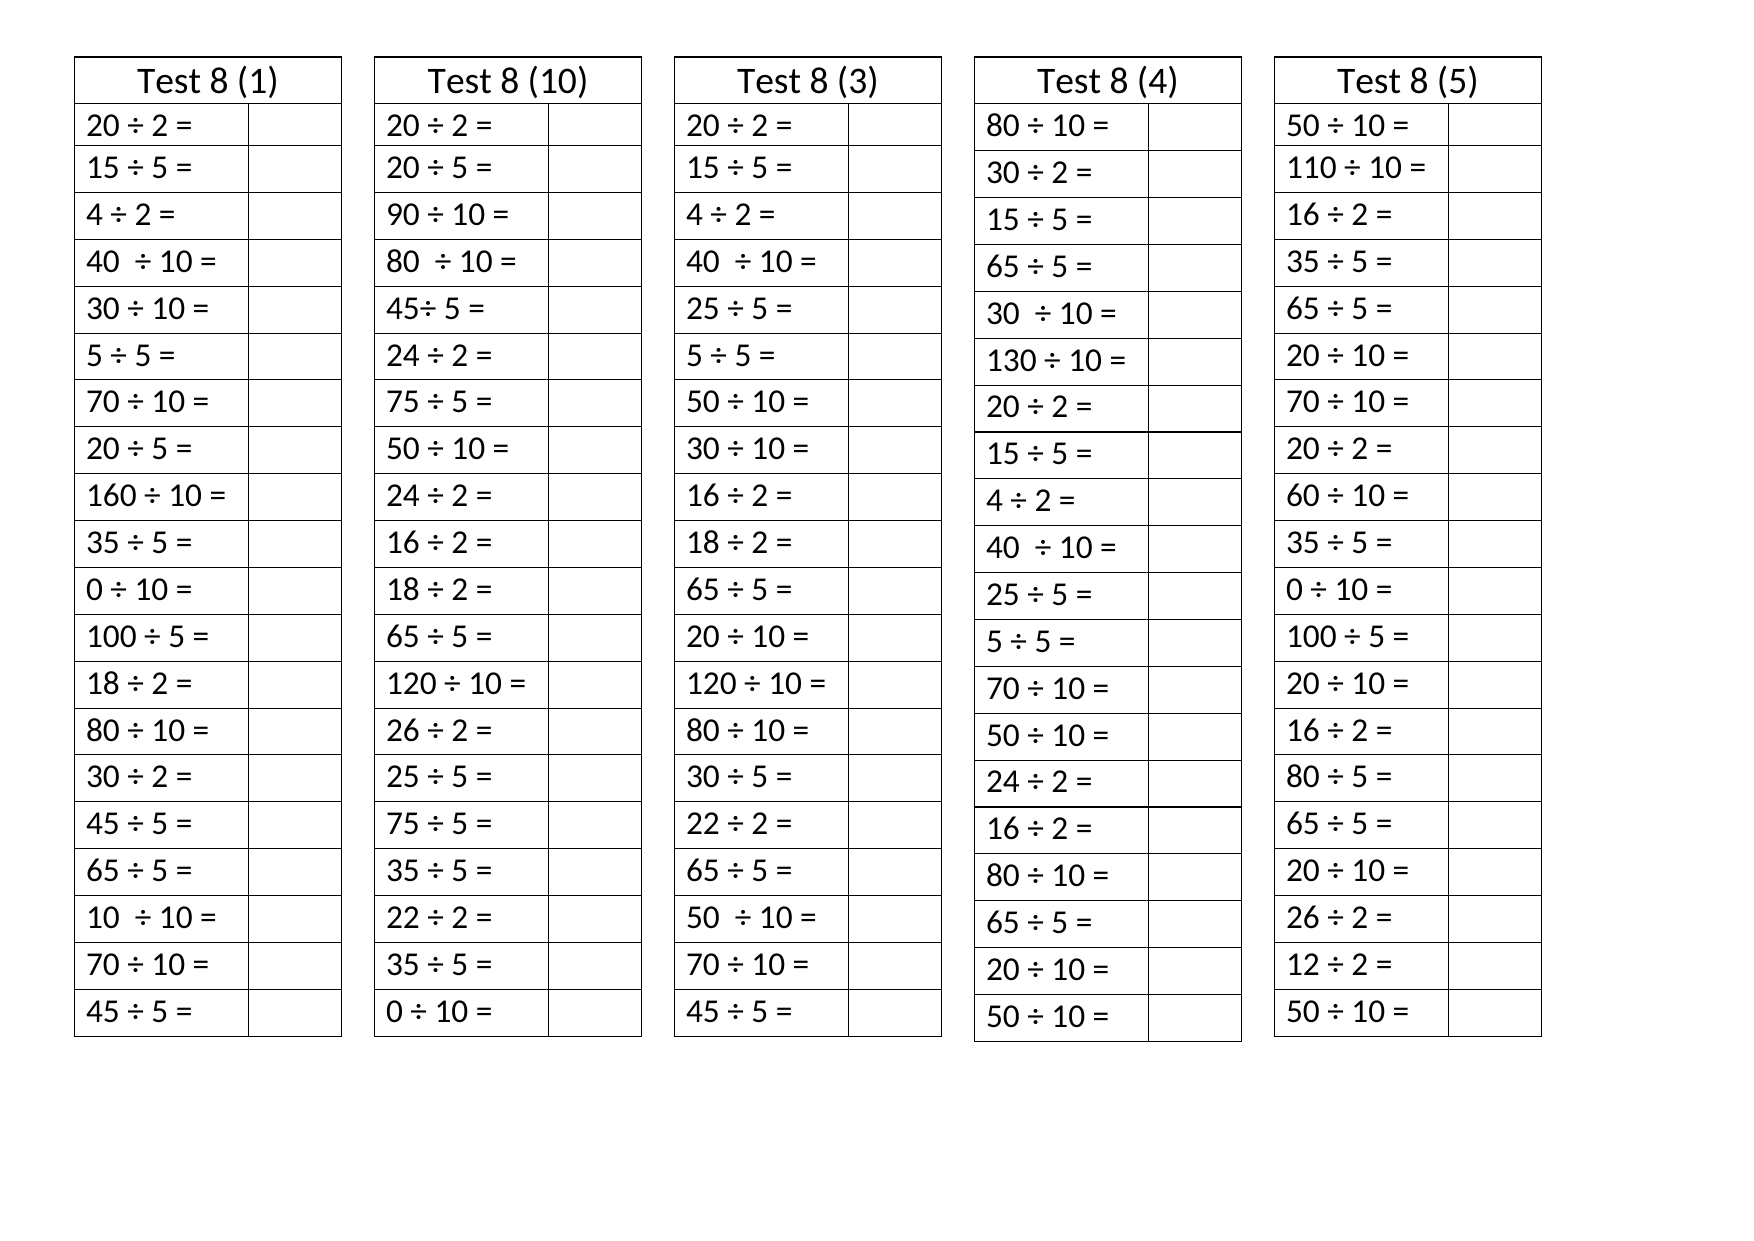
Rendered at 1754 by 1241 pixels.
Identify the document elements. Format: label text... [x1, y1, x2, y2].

table_cell 15 ÷ 5 = [675, 146, 848, 192]
table_cell [1449, 193, 1541, 239]
table_cell 20 ÷ 10 = [1275, 662, 1448, 707]
table_cell 4 ÷ 2 = [975, 479, 1148, 525]
table_cell 4 ÷ 2 = [675, 193, 848, 239]
table_cell [1449, 849, 1541, 895]
table_cell 65 ÷ 5 = [675, 568, 848, 614]
table_cell 20 ÷ 10 = [975, 948, 1148, 994]
table_cell 80 ÷ 10 = [975, 104, 1148, 150]
table_cell [1449, 240, 1541, 286]
table_cell 24 ÷ 2 = [375, 334, 548, 379]
table_cell [1149, 198, 1241, 244]
table_cell 70 ÷ 10 = [75, 943, 248, 989]
table_cell 20 ÷ 5 = [375, 146, 548, 192]
table_cell 5 ÷ 5 = [675, 334, 848, 379]
table_cell 10 ÷ 10 = [75, 896, 248, 942]
table_cell [1149, 479, 1241, 525]
table_cell [249, 104, 341, 145]
table_cell 0 ÷ 10 = [1275, 568, 1448, 614]
table_cell 0 ÷ 10 = [75, 568, 248, 614]
table_cell 24 ÷ 2 = [375, 474, 548, 520]
table_cell [549, 334, 641, 379]
table_cell [549, 427, 641, 473]
table_header Test 8 (3) [675, 58, 941, 103]
table_cell 16 ÷ 2 = [1275, 709, 1448, 754]
table_cell [1149, 761, 1241, 806]
table_header Test 8 (10) [375, 58, 641, 103]
table_cell 16 ÷ 2 = [375, 521, 548, 567]
table_cell 50 ÷ 10 = [975, 714, 1148, 759]
table_cell [249, 240, 341, 286]
table_cell 80 ÷ 10 = [75, 709, 248, 754]
table_cell [549, 240, 641, 286]
table_cell [1149, 620, 1241, 666]
table_cell 70 ÷ 10 = [675, 943, 848, 989]
table_cell [1149, 151, 1241, 197]
table_cell 18 ÷ 2 = [75, 662, 248, 707]
table_cell 24 ÷ 2 = [975, 761, 1148, 806]
table_cell 65 ÷ 5 = [975, 901, 1148, 947]
table_cell [249, 193, 341, 239]
table_cell 22 ÷ 2 = [375, 896, 548, 942]
table_cell 25 ÷ 5 = [375, 755, 548, 801]
table_cell 20 ÷ 2 = [1275, 427, 1448, 473]
table_cell 15 ÷ 5 = [75, 146, 248, 192]
table_cell [849, 849, 941, 895]
table_cell [249, 474, 341, 520]
table_cell [249, 380, 341, 426]
table_cell [549, 146, 641, 192]
table_cell [1149, 573, 1241, 619]
table_cell [1149, 995, 1241, 1041]
table_cell 70 ÷ 10 = [75, 380, 248, 426]
table_cell 15 ÷ 5 = [975, 198, 1148, 244]
table_cell 80 ÷ 10 = [375, 240, 548, 286]
table_cell [249, 662, 341, 707]
table_cell 35 ÷ 5 = [375, 943, 548, 989]
table_cell 18 ÷ 2 = [675, 521, 848, 567]
table_cell [1449, 990, 1541, 1036]
table_cell 110 ÷ 10 = [1275, 146, 1448, 192]
table_cell 20 ÷ 5 = [75, 427, 248, 473]
table_cell 30 ÷ 5 = [675, 755, 848, 801]
table_cell [1449, 896, 1541, 942]
table_cell [849, 896, 941, 942]
table_cell [849, 474, 941, 520]
table_cell [1449, 474, 1541, 520]
table_cell [849, 755, 941, 801]
table_cell [1149, 386, 1241, 431]
table_cell [549, 990, 641, 1036]
table_cell 20 ÷ 10 = [1275, 849, 1448, 895]
table_cell [549, 474, 641, 520]
table_cell 120 ÷ 10 = [675, 662, 848, 707]
table_cell [1449, 287, 1541, 332]
table_cell [549, 896, 641, 942]
table_cell 30 ÷ 10 = [975, 292, 1148, 338]
table_cell 12 ÷ 2 = [1275, 943, 1448, 989]
table_cell [849, 193, 941, 239]
table_cell [1149, 854, 1241, 900]
table_cell [249, 334, 341, 379]
table_cell [849, 240, 941, 286]
table_cell [1449, 334, 1541, 379]
table_cell 25 ÷ 5 = [675, 287, 848, 332]
table_cell [849, 615, 941, 661]
table_cell 80 ÷ 5 = [1275, 755, 1448, 801]
table_cell 15 ÷ 5 = [975, 433, 1148, 478]
table_cell 20 ÷ 2 = [75, 104, 248, 145]
table_cell 20 ÷ 2 = [975, 386, 1148, 431]
table_cell 70 ÷ 10 = [975, 667, 1148, 713]
table_cell 30 ÷ 2 = [975, 151, 1148, 197]
table_cell [249, 521, 341, 567]
table_cell 30 ÷ 10 = [75, 287, 248, 332]
table_header Test 8 (4) [975, 58, 1241, 103]
table_cell [1149, 667, 1241, 713]
table_cell 20 ÷ 10 = [1275, 334, 1448, 379]
table_cell [249, 568, 341, 614]
table_header Test 8 (1) [75, 58, 341, 103]
table_cell 45 ÷ 5 = [75, 990, 248, 1036]
table_cell 45 ÷ 5 = [75, 802, 248, 848]
table_cell [249, 849, 341, 895]
table_cell [1449, 521, 1541, 567]
table_cell [849, 521, 941, 567]
table_cell 16 ÷ 2 = [675, 474, 848, 520]
table_cell [1149, 292, 1241, 338]
table_cell 20 ÷ 2 = [675, 104, 848, 145]
table_cell 22 ÷ 2 = [675, 802, 848, 848]
table_cell 65 ÷ 5 = [375, 615, 548, 661]
table_cell 65 ÷ 5 = [675, 849, 848, 895]
table_cell [549, 615, 641, 661]
table_cell [1149, 245, 1241, 291]
table_cell 5 ÷ 5 = [975, 620, 1148, 666]
table_cell [1149, 714, 1241, 759]
table_cell [249, 709, 341, 754]
table_cell 26 ÷ 2 = [375, 709, 548, 754]
table_cell [249, 287, 341, 332]
table_cell [849, 990, 941, 1036]
table_cell [549, 287, 641, 332]
table_cell [249, 427, 341, 473]
table_cell [249, 943, 341, 989]
table_cell [1149, 104, 1241, 150]
table_cell 100 ÷ 5 = [1275, 615, 1448, 661]
table_cell [1149, 433, 1241, 478]
table_cell 45÷ 5 = [375, 287, 548, 332]
table_cell [249, 615, 341, 661]
table_cell [1449, 104, 1541, 145]
table_cell [849, 427, 941, 473]
table_cell [549, 709, 641, 754]
table_cell [549, 380, 641, 426]
table_cell [1449, 568, 1541, 614]
table_cell [849, 334, 941, 379]
table_cell [1149, 808, 1241, 853]
table_cell [549, 943, 641, 989]
table_cell [549, 104, 641, 145]
table_cell 30 ÷ 10 = [675, 427, 848, 473]
table_cell 25 ÷ 5 = [975, 573, 1148, 619]
table_cell 60 ÷ 10 = [1275, 474, 1448, 520]
table_cell 35 ÷ 5 = [375, 849, 548, 895]
table_cell [549, 193, 641, 239]
table_cell 50 ÷ 10 = [675, 896, 848, 942]
table_cell [1449, 427, 1541, 473]
table_cell [549, 802, 641, 848]
table_cell [1449, 146, 1541, 192]
table_cell 16 ÷ 2 = [975, 808, 1148, 853]
table_cell [549, 849, 641, 895]
table_cell [249, 896, 341, 942]
table_cell 20 ÷ 2 = [375, 104, 548, 145]
table_cell [1149, 339, 1241, 384]
table_cell [1149, 948, 1241, 994]
table_cell 65 ÷ 5 = [1275, 287, 1448, 332]
table_header Test 8 (5) [1275, 58, 1541, 103]
table_cell [549, 662, 641, 707]
table_cell 50 ÷ 10 = [1275, 990, 1448, 1036]
table_cell [1449, 943, 1541, 989]
table_cell 5 ÷ 5 = [75, 334, 248, 379]
table_cell [549, 755, 641, 801]
table_cell [849, 943, 941, 989]
table_cell 35 ÷ 5 = [1275, 240, 1448, 286]
table_cell [1449, 709, 1541, 754]
table_cell [1449, 380, 1541, 426]
table_cell [849, 287, 941, 332]
table_cell 30 ÷ 2 = [75, 755, 248, 801]
table_cell [1149, 526, 1241, 572]
table_cell [849, 662, 941, 707]
table_cell 4 ÷ 2 = [75, 193, 248, 239]
table_cell [249, 802, 341, 848]
table_cell [1449, 615, 1541, 661]
table_cell 80 ÷ 10 = [675, 709, 848, 754]
table_cell [549, 521, 641, 567]
table_cell [1449, 662, 1541, 707]
table_cell 35 ÷ 5 = [1275, 521, 1448, 567]
table_cell 160 ÷ 10 = [75, 474, 248, 520]
table_cell 90 ÷ 10 = [375, 193, 548, 239]
table_cell [249, 755, 341, 801]
table_cell [849, 146, 941, 192]
table_cell 18 ÷ 2 = [375, 568, 548, 614]
table_cell 130 ÷ 10 = [975, 339, 1148, 384]
table_cell [249, 146, 341, 192]
table_cell [1449, 755, 1541, 801]
table_cell [1149, 901, 1241, 947]
table_cell 45 ÷ 5 = [675, 990, 848, 1036]
table_cell 35 ÷ 5 = [75, 521, 248, 567]
table_cell 65 ÷ 5 = [1275, 802, 1448, 848]
table_cell [849, 104, 941, 145]
table_cell 65 ÷ 5 = [75, 849, 248, 895]
table_cell 75 ÷ 5 = [375, 802, 548, 848]
table_cell 70 ÷ 10 = [1275, 380, 1448, 426]
table_cell 50 ÷ 10 = [1275, 104, 1448, 145]
table_cell 75 ÷ 5 = [375, 380, 548, 426]
table_cell 100 ÷ 5 = [75, 615, 248, 661]
table_cell 120 ÷ 10 = [375, 662, 548, 707]
table_cell [849, 709, 941, 754]
table_cell [249, 990, 341, 1036]
table_cell 80 ÷ 10 = [975, 854, 1148, 900]
table_cell 16 ÷ 2 = [1275, 193, 1448, 239]
table_cell 50 ÷ 10 = [675, 380, 848, 426]
table_cell 40 ÷ 10 = [675, 240, 848, 286]
table_cell 50 ÷ 10 = [375, 427, 548, 473]
table_cell 40 ÷ 10 = [975, 526, 1148, 572]
table_cell [849, 380, 941, 426]
table_cell [1449, 802, 1541, 848]
table_cell 65 ÷ 5 = [975, 245, 1148, 291]
table_cell [549, 568, 641, 614]
table_cell 20 ÷ 10 = [675, 615, 848, 661]
table_cell [849, 568, 941, 614]
table_cell 0 ÷ 10 = [375, 990, 548, 1036]
table_cell 50 ÷ 10 = [975, 995, 1148, 1041]
table_cell [849, 802, 941, 848]
table_cell 26 ÷ 2 = [1275, 896, 1448, 942]
table_cell 40 ÷ 10 = [75, 240, 248, 286]
